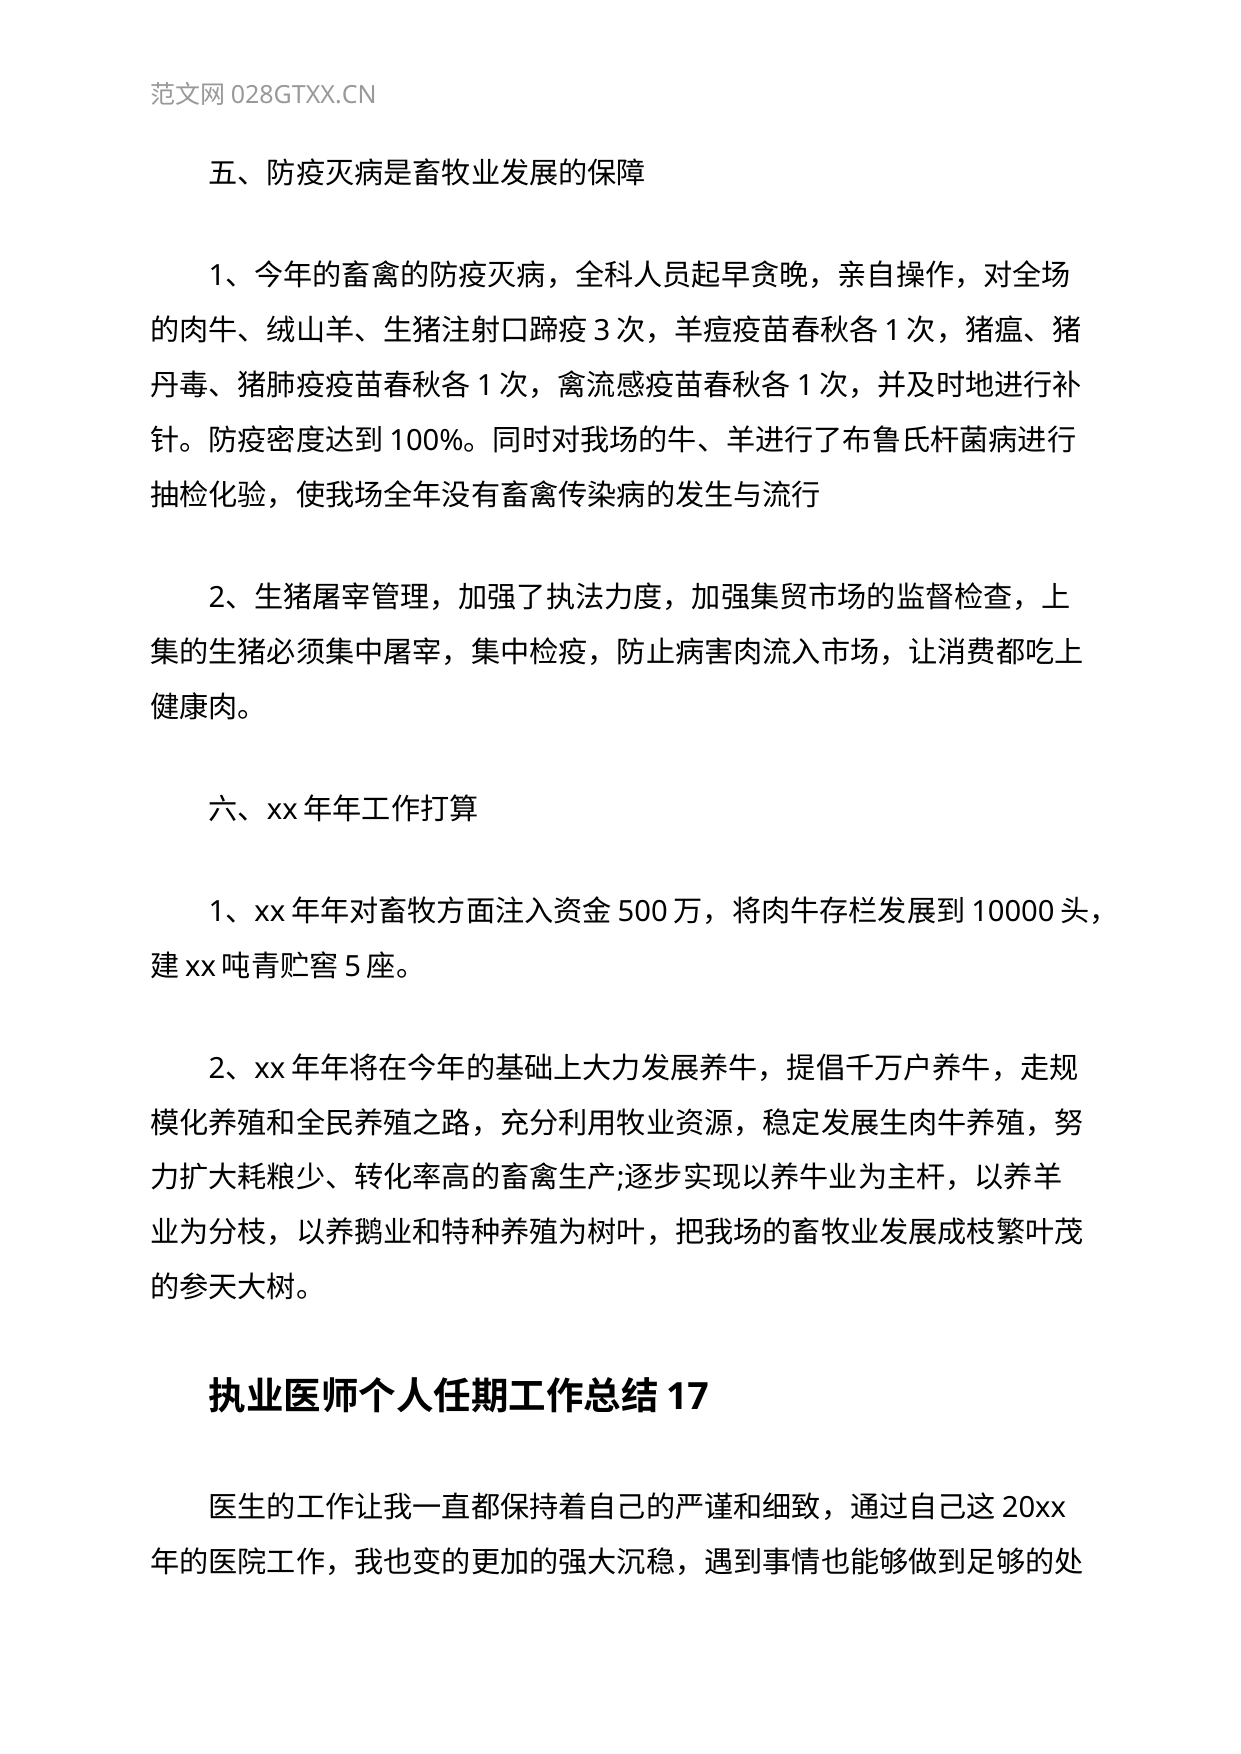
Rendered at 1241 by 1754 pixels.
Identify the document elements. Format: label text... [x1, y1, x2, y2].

text 六、xx年年工作打算 [150, 785, 1090, 828]
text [150, 1483, 1090, 1581]
text 五、防疫灭病是畜牧业发展的保障 [150, 150, 1090, 192]
text 1、今年的畜禽的防疫灭病，全科人员起早贪晚，亲自操作，对全场的肉牛、绒山羊、生猪注射口蹄疫3次，羊痘疫苗春秋各1次，猪瘟、猪丹毒、猪肺疫疫苗春秋各1次，禽流感疫苗春秋各1次，并及时地进行补针。防疫密度达到100%。同时对我场的牛、羊进行了布鲁氏杆菌病进行抽检化验，使我场全年没有畜禽传染病的发生与流行 [150, 252, 1090, 514]
text 2、xx年年将在今年的基础上大力发展养牛，提倡千万户养牛，走规模化养殖和全民养殖之路，充分利用牧业资源，稳定发展生肉牛养殖，努力扩大耗粮少、转化率高的畜禽生产;逐步实现以养牛业为主杆，以养羊业为分枝，以养鹅业和特种养殖为树叶，把我场的畜牧业发展成枝繁叶茂的参天大树。 [150, 1044, 1090, 1306]
text 执业医师个人任期工作总结17 [150, 1366, 1090, 1420]
text 2、生猪屠宰管理，加强了执法力度，加强集贸市场的监督检查，上集的生猪必须集中屠宰，集中检疫，防止病害肉流入市场，让消费都吃上健康肉。 [150, 573, 1090, 726]
text 1、xx年年对畜牧方面注入资金500万，将肉牛存栏发展到10000头，建xx吨青贮窖5座。 [150, 887, 1090, 984]
